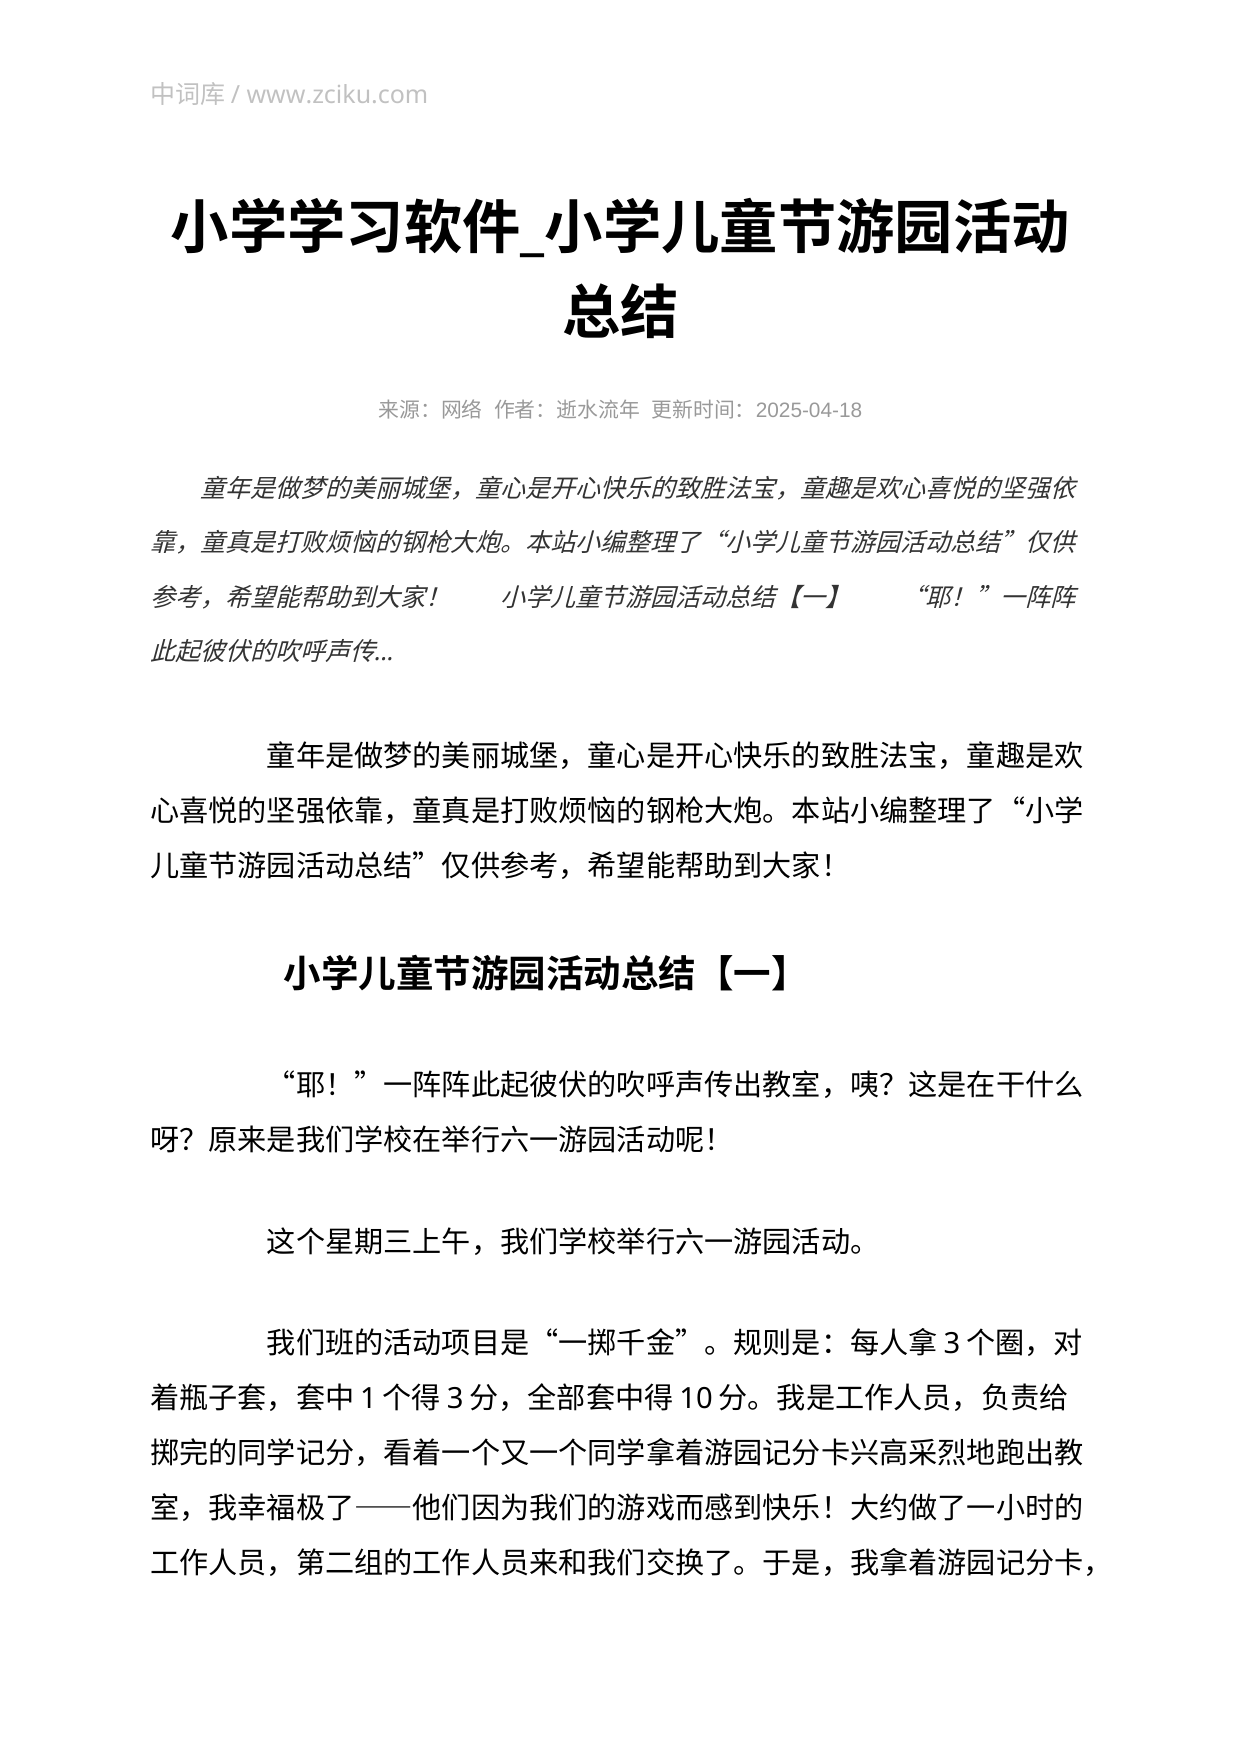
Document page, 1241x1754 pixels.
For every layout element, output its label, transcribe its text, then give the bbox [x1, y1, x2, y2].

text 来源：网络 作者：逝水流年 更新时间：2025-04-18 [150, 397, 1090, 421]
text 小学儿童节游园活动总结【一】 [150, 944, 1090, 998]
text 童年是做梦的美丽城堡，童心是开心快乐的致胜法宝，童趣是欢心喜悦的坚强依靠，童真是打败烦恼的钢枪大炮。本站小编整理了“小学儿童节游园活动总结”仅供参考，希望能帮助到大家！ [150, 733, 1090, 885]
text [150, 1320, 1090, 1582]
text 童年是做梦的美丽城堡，童心是开心快乐的致胜法宝，童趣是欢心喜悦的坚强依靠，童真是打败烦恼的钢枪大炮。本站小编整理了“小学儿童节游园活动总结”仅供参考，希望能帮助到大家！ 小学儿童节游园活动总结【一】 “耶！”一阵阵此起彼伏的吹呼声传... [150, 468, 1090, 668]
text 这个星期三上午，我们学校举行六一游园活动。 [150, 1218, 1090, 1261]
subtitle 小学学习软件_小学儿童节游园活动总结 [150, 181, 1090, 351]
text “耶！”一阵阵此起彼伏的吹呼声传出教室，咦？这是在干什么呀？原来是我们学校在举行六一游园活动呢！ [150, 1062, 1090, 1159]
